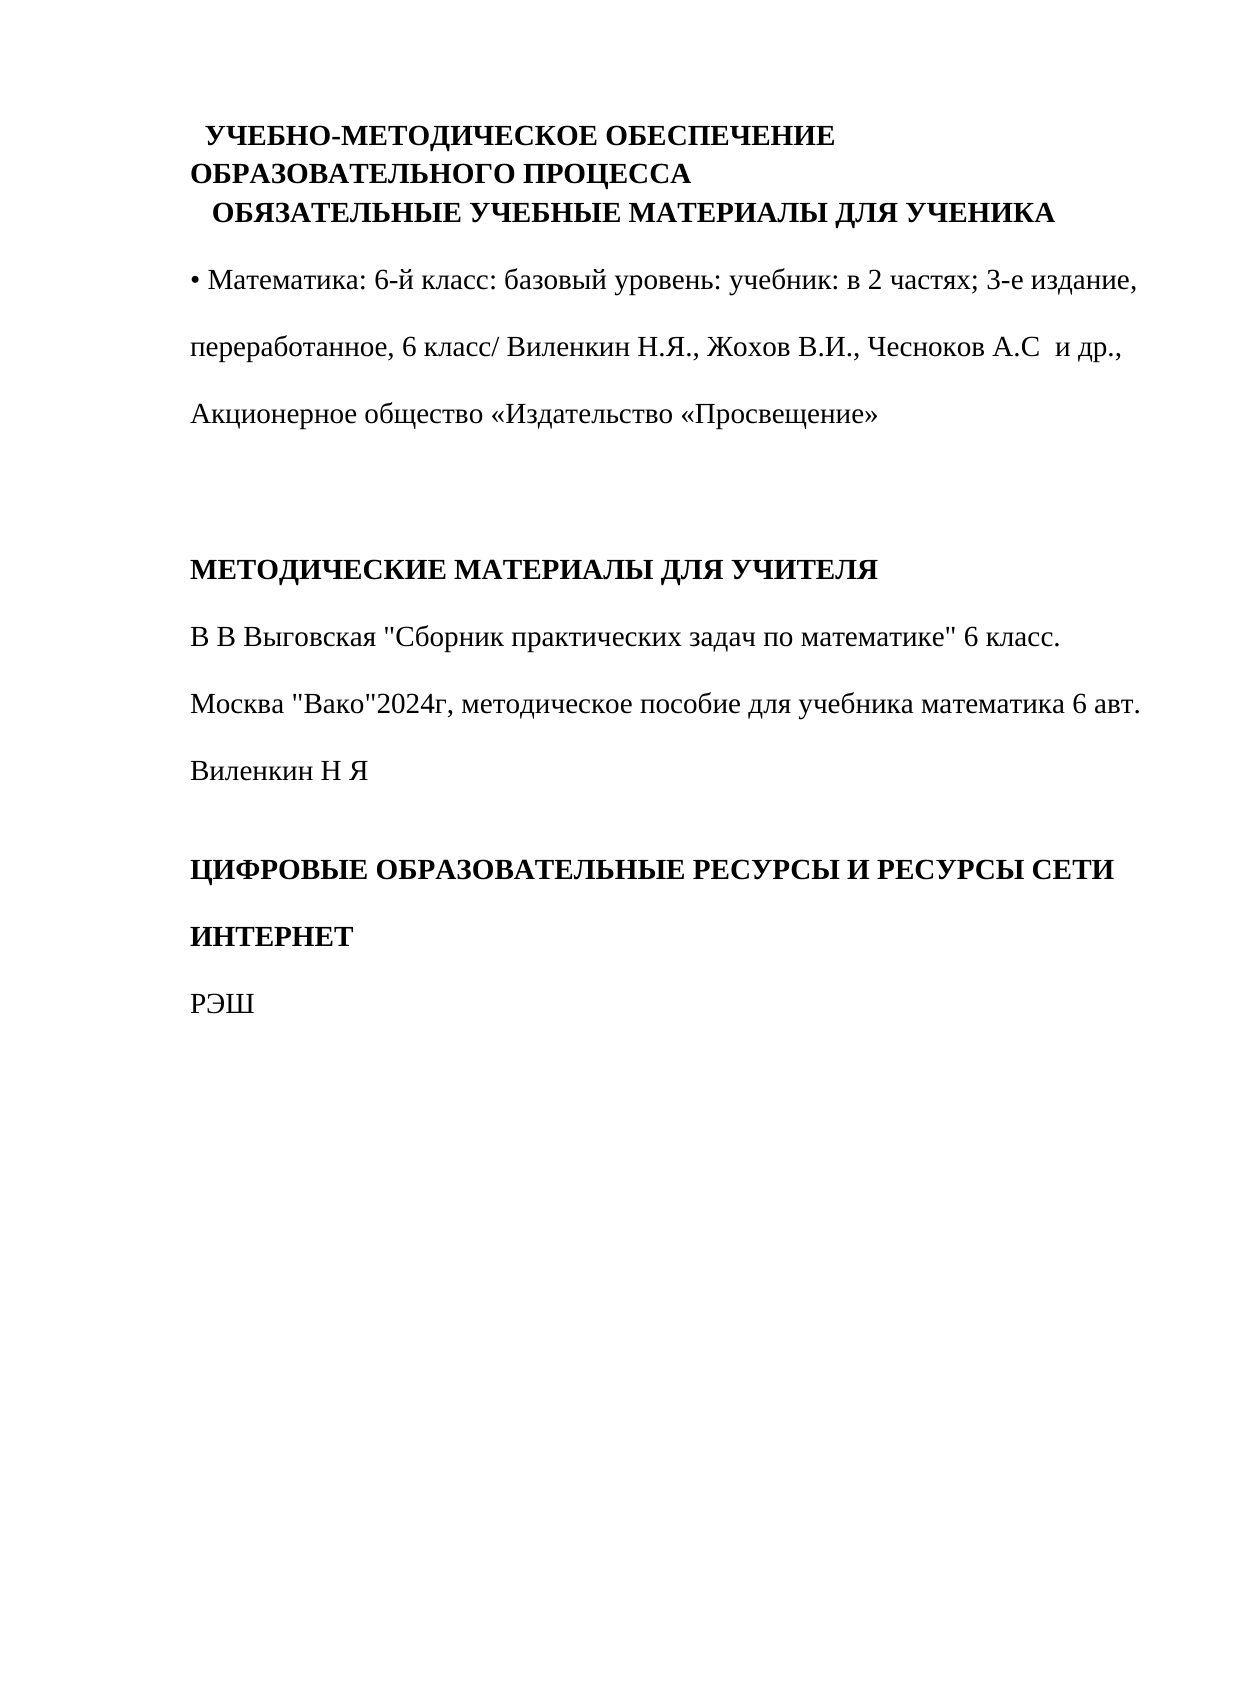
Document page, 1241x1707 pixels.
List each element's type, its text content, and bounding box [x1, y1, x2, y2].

text • Математика: 6-й класс: базовый уровень: учебник: в 2 частях; 3-е издание, переработанное, 6 класс/ Виленкин Н.Я., Жохов В.И., Чесноков А.С и др., Акционерное общество «Издательство «Просвещение» [190, 262, 1152, 430]
text МЕТОДИЧЕСКИЕ МАТЕРИАЛЫ ДЛЯ УЧИТЕЛЯ [190, 552, 1152, 585]
text УЧЕБНО-МЕТОДИЧЕСКОЕ ОБЕСПЕЧЕНИЕ ОБРАЗОВАТЕЛЬНОГО ПРОЦЕССА [190, 118, 1152, 190]
text РЭШ [190, 986, 1152, 1020]
text ЦИФРОВЫЕ ОБРАЗОВАТЕЛЬНЫЕ РЕСУРСЫ И РЕСУРСЫ СЕТИ ИНТЕРНЕТ [190, 852, 1152, 953]
text В В Выговская "Сборник практических задач по математике" 6 класс. Москва "Вако"2024г, методическое пособие для учебника математика 6 авт. Виленкин Н Я [190, 619, 1152, 787]
text ОБЯЗАТЕЛЬНЫЕ УЧЕБНЫЕ МАТЕРИАЛЫ ДЛЯ УЧЕНИКА [190, 195, 1152, 229]
